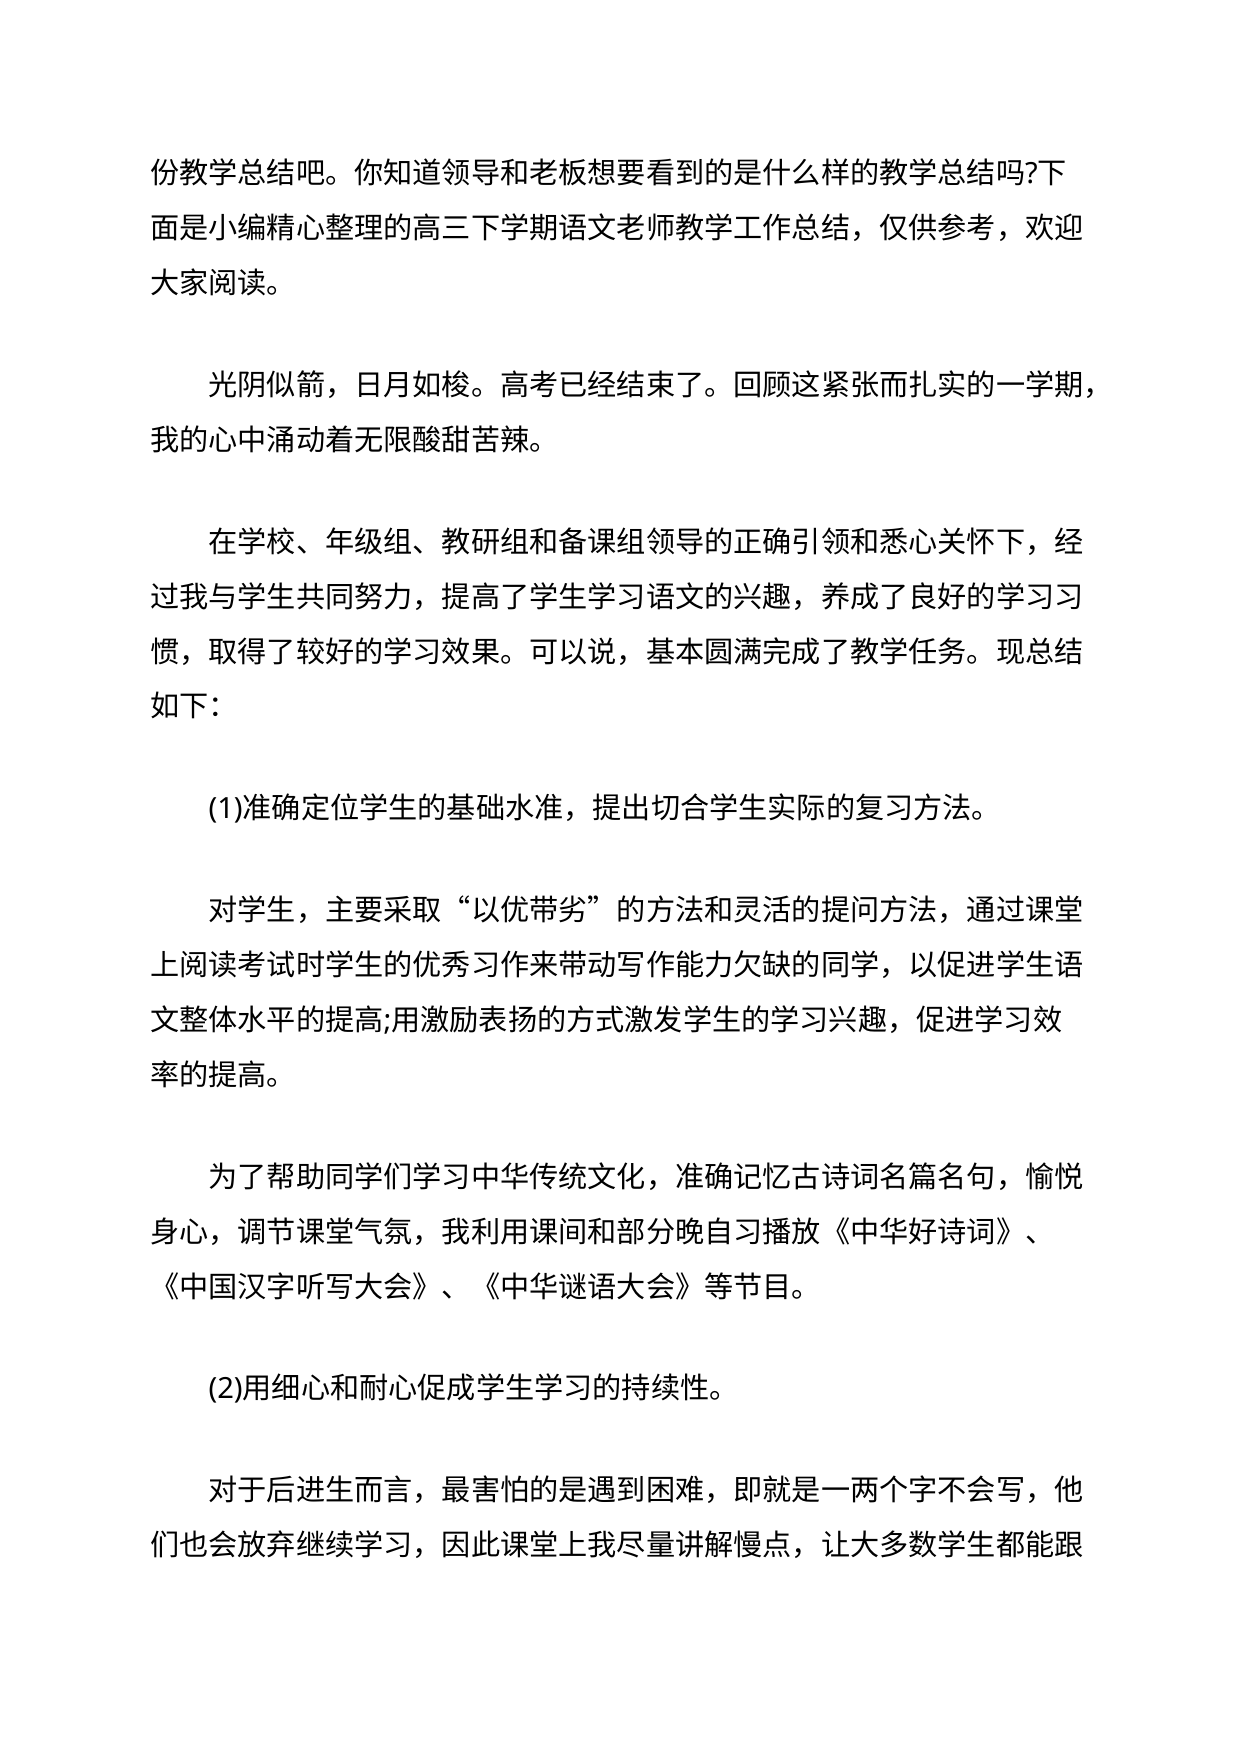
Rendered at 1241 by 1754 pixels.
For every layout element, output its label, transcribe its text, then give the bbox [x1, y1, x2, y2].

text 为了帮助同学们学习中华传统文化，准确记忆古诗词名篇名句，愉悦身心，调节课堂气氛，我利用课间和部分晚自习播放《中华好诗词》、《中国汉字听写大会》、《中华谜语大会》等节目。 [150, 1153, 1090, 1305]
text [150, 1467, 1090, 1564]
text 光阴似箭，日月如梭。高考已经结束了。回顾这紧张而扎实的一学期，我的心中涌动着无限酸甜苦辣。 [150, 362, 1090, 459]
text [150, 150, 1090, 302]
text 对学生，主要采取“以优带劣”的方法和灵活的提问方法，通过课堂上阅读考试时学生的优秀习作来带动写作能力欠缺的同学，以促进学生语文整体水平的提高;用激励表扬的方式激发学生的学习兴趣，促进学习效率的提高。 [150, 887, 1090, 1094]
text 在学校、年级组、教研组和备课组领导的正确引领和悉心关怀下，经过我与学生共同努力，提高了学生学习语文的兴趣，养成了良好的学习习惯，取得了较好的学习效果。可以说，基本圆满完成了教学任务。现总结如下： [150, 518, 1090, 725]
text (2)用细心和耐心促成学生学习的持续性。 [150, 1365, 1090, 1407]
text (1)准确定位学生的基础水准，提出切合学生实际的复习方法。 [150, 785, 1090, 827]
